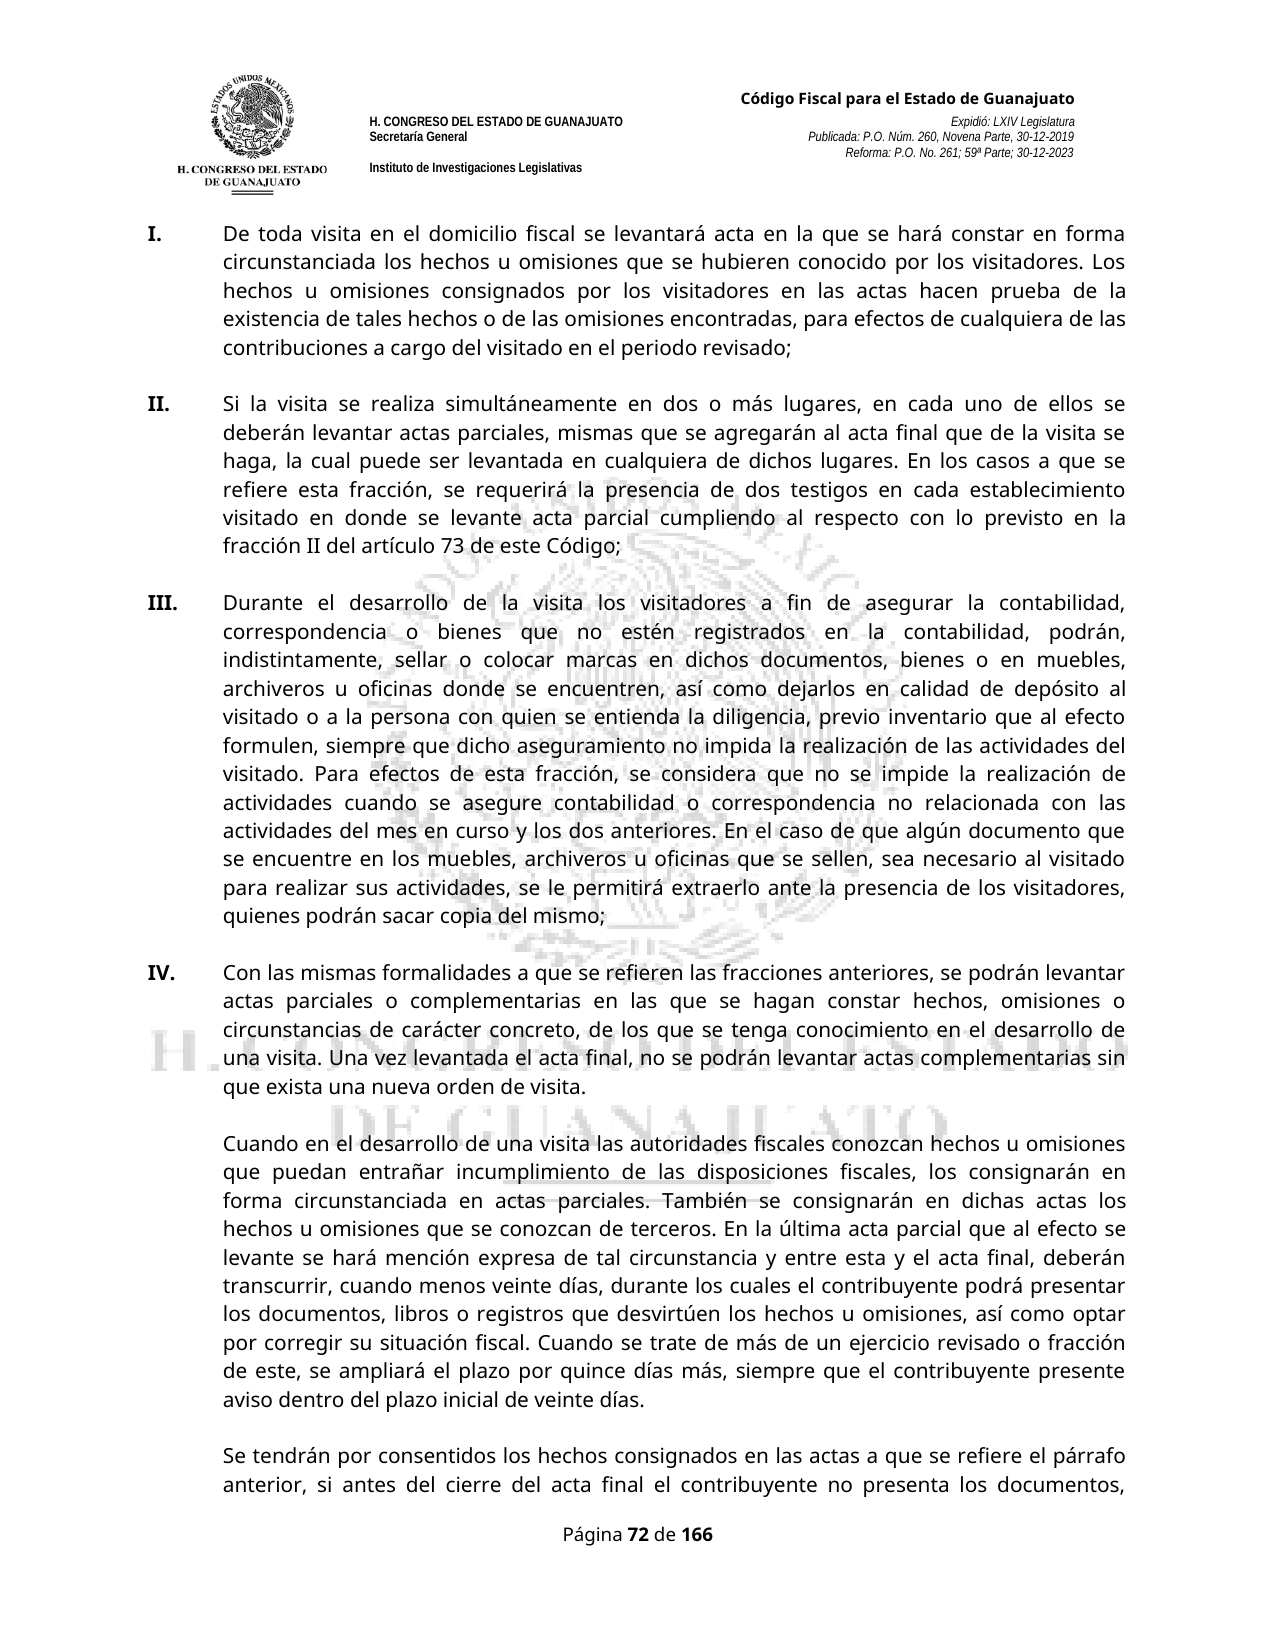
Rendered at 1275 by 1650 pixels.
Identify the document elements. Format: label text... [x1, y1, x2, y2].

list Si la visita se realiza simultáneamente en dos o más lugares, en cada uno de ellos se deberán levantar actas parciales, mismas que se agregarán al acta final que de la visita se haga, la cual puede ser levantada en cualquiera de dichos lugares. En los casos a que se refiere esta fracción, se requerirá la presencia de dos testigos en cada establecimiento visitado en donde se levante acta parcial cumpliendo al respecto con lo previsto en la fracción II del artículo 73 de este Código; [148, 389, 1127, 560]
list Durante el desarrollo de la visita los visitadores a fin de asegurar la contabilidad, correspondencia o bienes que no estén registrados en la contabilidad, podrán, indistintamente, sellar o colocar marcas en dichos documentos, bienes o en muebles, archiveros u oficinas donde se encuentren, así como dejarlos en calidad de depósito al visitado o a la persona con quien se entienda la diligencia, previo inventario que al efecto formulen, siempre que dicho aseguramiento no impida la realización de las actividades del visitado. Para efectos de esta fracción, se considera que no se impide la realización de actividades cuando se asegure contabilidad o correspondencia no relacionada con las actividades del mes en curso y los dos anteriores. En el caso de que algún documento que se encuentre en los muebles, archiveros u oficinas que se sellen, sea necesario al visitado para realizar sus actividades, se le permitirá extraerlo ante la presencia de los visitadores, quienes podrán sacar copia del mismo; [148, 588, 1127, 930]
list Cuando en el desarrollo de una visita las autoridades fiscales conozcan hechos u omisiones que puedan entrañar incumplimiento de las disposiciones fiscales, los consignarán en forma circunstanciada en actas parciales. También se consignarán en dichas actas los hechos u omisiones que se conozcan de terceros. En la última acta parcial que al efecto se levante se hará mención expresa de tal circunstancia y entre esta y el acta final, deberán transcurrir, cuando menos veinte días, durante los cuales el contribuyente podrá presentar los documentos, libros o registros que desvirtúen los hechos u omisiones, así como optar por corregir su situación fiscal. Cuando se trate de más de un ejercicio revisado o fracción de este, se ampliará el plazo por quince días más, siempre que el contribuyente presente aviso dentro del plazo inicial de veinte días. [223, 1129, 1127, 1413]
list De toda visita en el domicilio fiscal se levantará acta en la que se hará constar en forma circunstanciada los hechos u omisiones que se hubieren conocido por los visitadores. Los hechos u omisiones consignados por los visitadores en las actas hacen prueba de la existencia de tales hechos o de las omisiones encontradas, para efectos de cualquiera de las contribuciones a cargo del visitado en el periodo revisado; [148, 219, 1127, 361]
picture [177, 75, 327, 201]
list Con las mismas formalidades a que se refieren las fracciones anteriores, se podrán levantar actas parciales o complementarias en las que se hagan constar hechos, omisiones o circunstancias de carácter concreto, de los que se tenga conocimiento en el desarrollo de una visita. Una vez levantada el acta final, no se podrán levantar actas complementarias sin que exista una nueva orden de visita. [148, 958, 1127, 1100]
